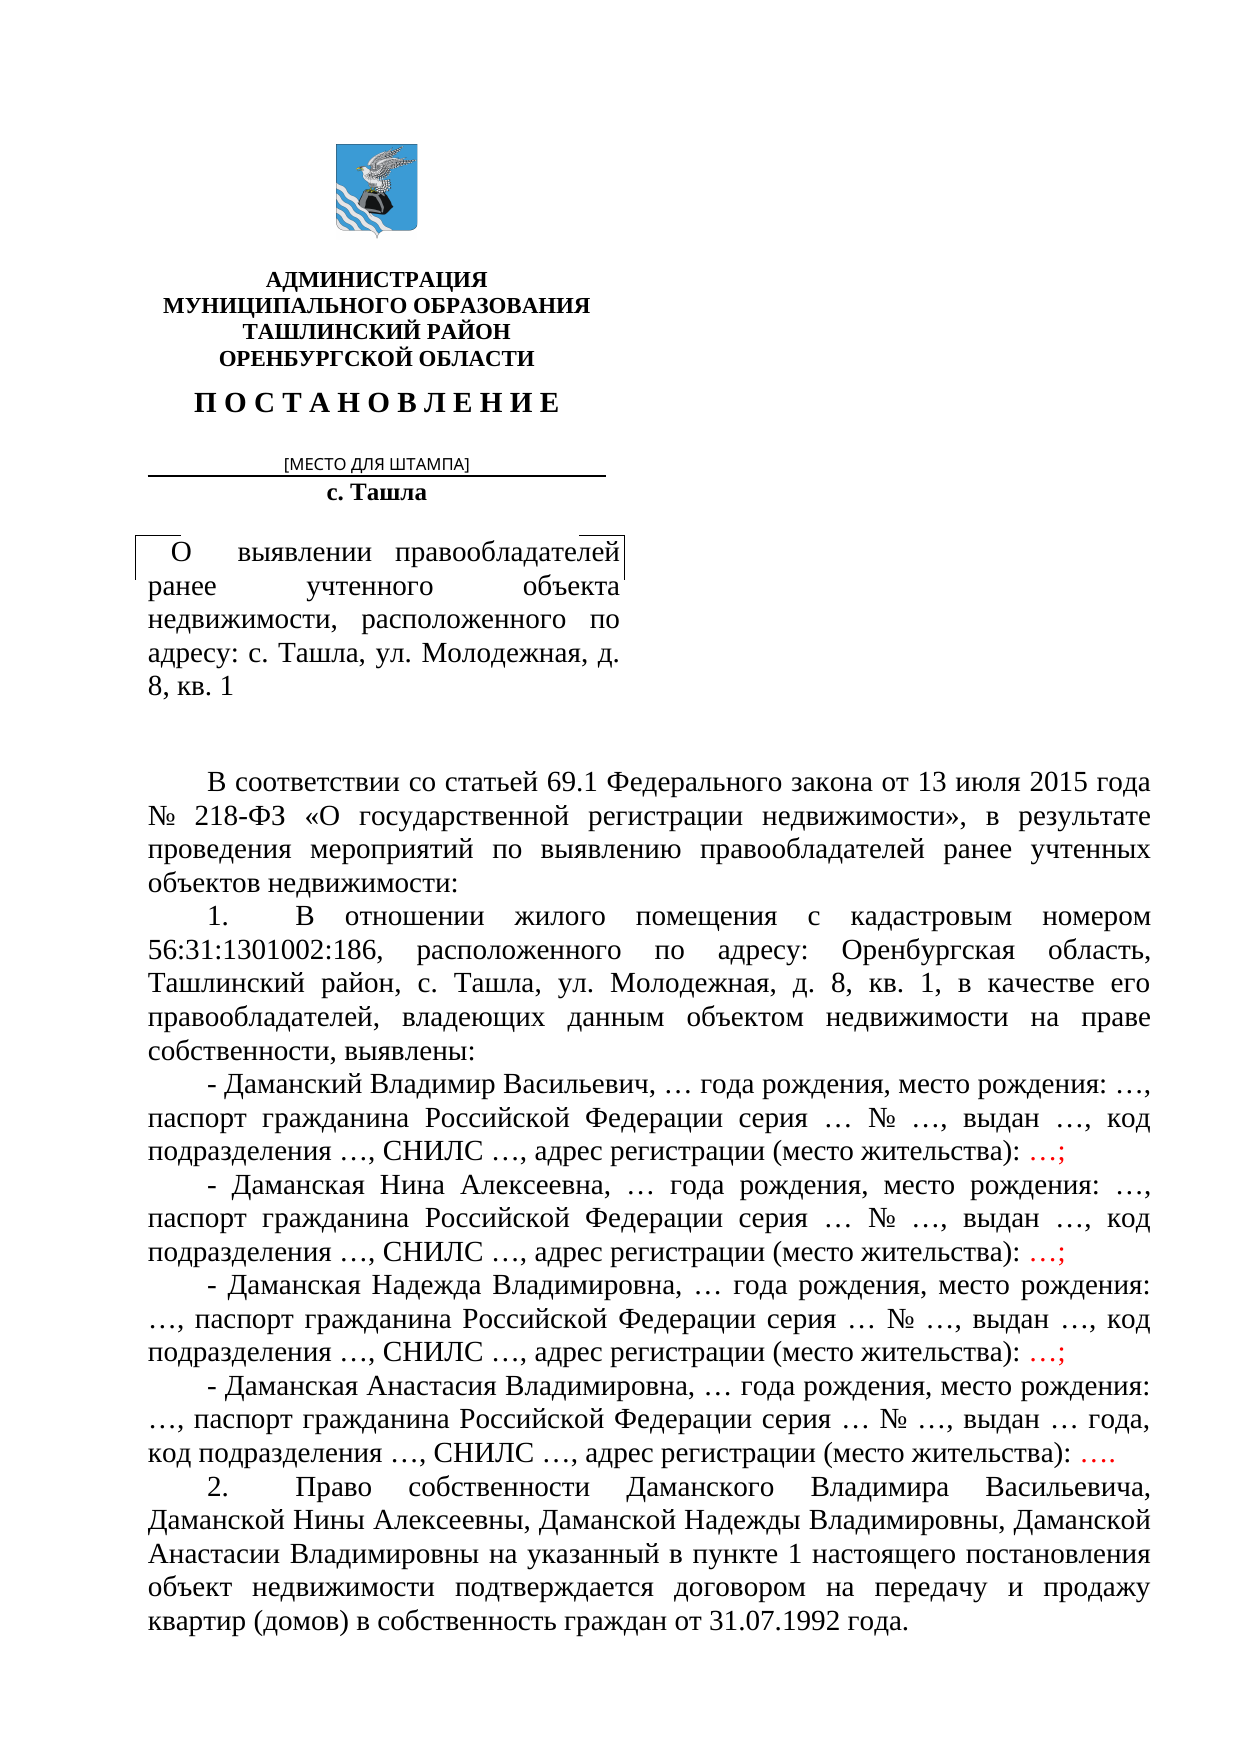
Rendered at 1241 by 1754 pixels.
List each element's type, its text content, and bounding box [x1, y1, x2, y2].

text О выявлении правообладателей ранее учтенного объекта недвижимости, расположенного по адресу: с. Ташла, ул. Молодежная, д. 8, кв. 1 [148, 534, 620, 702]
text В соответствии со статьей 69.1 Федерального закона от 13 июля 2015 года № 218-ФЗ «О государственной регистрации недвижимости», в результате проведения мероприятий по выявлению правообладателей ранее учтенных объектов недвижимости: [148, 764, 1152, 898]
list - Даманский Владимир Васильевич, … года рождения, место рождения: …, паспорт гражданина Российской Федерации серия … № …, выдан …, код подразделения …, СНИЛС …, адрес регистрации (место жительства): …; [148, 1066, 1152, 1167]
list Право собственности Даманского Владимира Васильевича, Даманской Нины Алексеевны, Даманской Надежды Владимировны, Даманской Анастасии Владимировны на указанный в пункте 1 настоящего постановления объект недвижимости подтверждается договором на передачу и продажу квартир (домов) в собственность граждан от 31.07.1992 года. [148, 1469, 1152, 1636]
table_cell [МЕСТО ДЛЯ ШТАМПА] [148, 453, 606, 475]
list - Даманская Нина Алексеевна, … года рождения, место рождения: …, паспорт гражданина Российской Федерации серия … № …, выдан …, код подразделения …, СНИЛС …, адрес регистрации (место жительства): …; [148, 1167, 1152, 1267]
table_header АДМИНИСТРАЦИЯ МУНИЦИПАЛЬНОГО ОБРАЗОВАНИЯ ТАШЛИНСКИЙ РАЙОН ОРЕНБУРГСКОЙ ОБЛАСТИ П О С Т А Н О В Л Е Н И Е [148, 118, 606, 453]
table_cell с. Ташла [148, 477, 606, 534]
list В отношении жилого помещения с кадастровым номером 56:31:1301002:186, расположенного по адресу: Оренбургская область, Ташлинский район, с. Ташла, ул. Молодежная, д. 8, кв. 1, в качестве его правообладателей, владеющих данным объектом недвижимости на праве собственности, выявлены: [148, 898, 1152, 1066]
list - Даманская Надежда Владимировна, … года рождения, место рождения: …, паспорт гражданина Российской Федерации серия … № …, выдан …, код подразделения …, СНИЛС …, адрес регистрации (место жительства): …; [148, 1267, 1152, 1368]
list - Даманская Анастасия Владимировна, … года рождения, место рождения: …, паспорт гражданина Российской Федерации серия … № …, выдан … года, код подразделения …, СНИЛС …, адрес регистрации (место жительства): …. [148, 1368, 1152, 1469]
